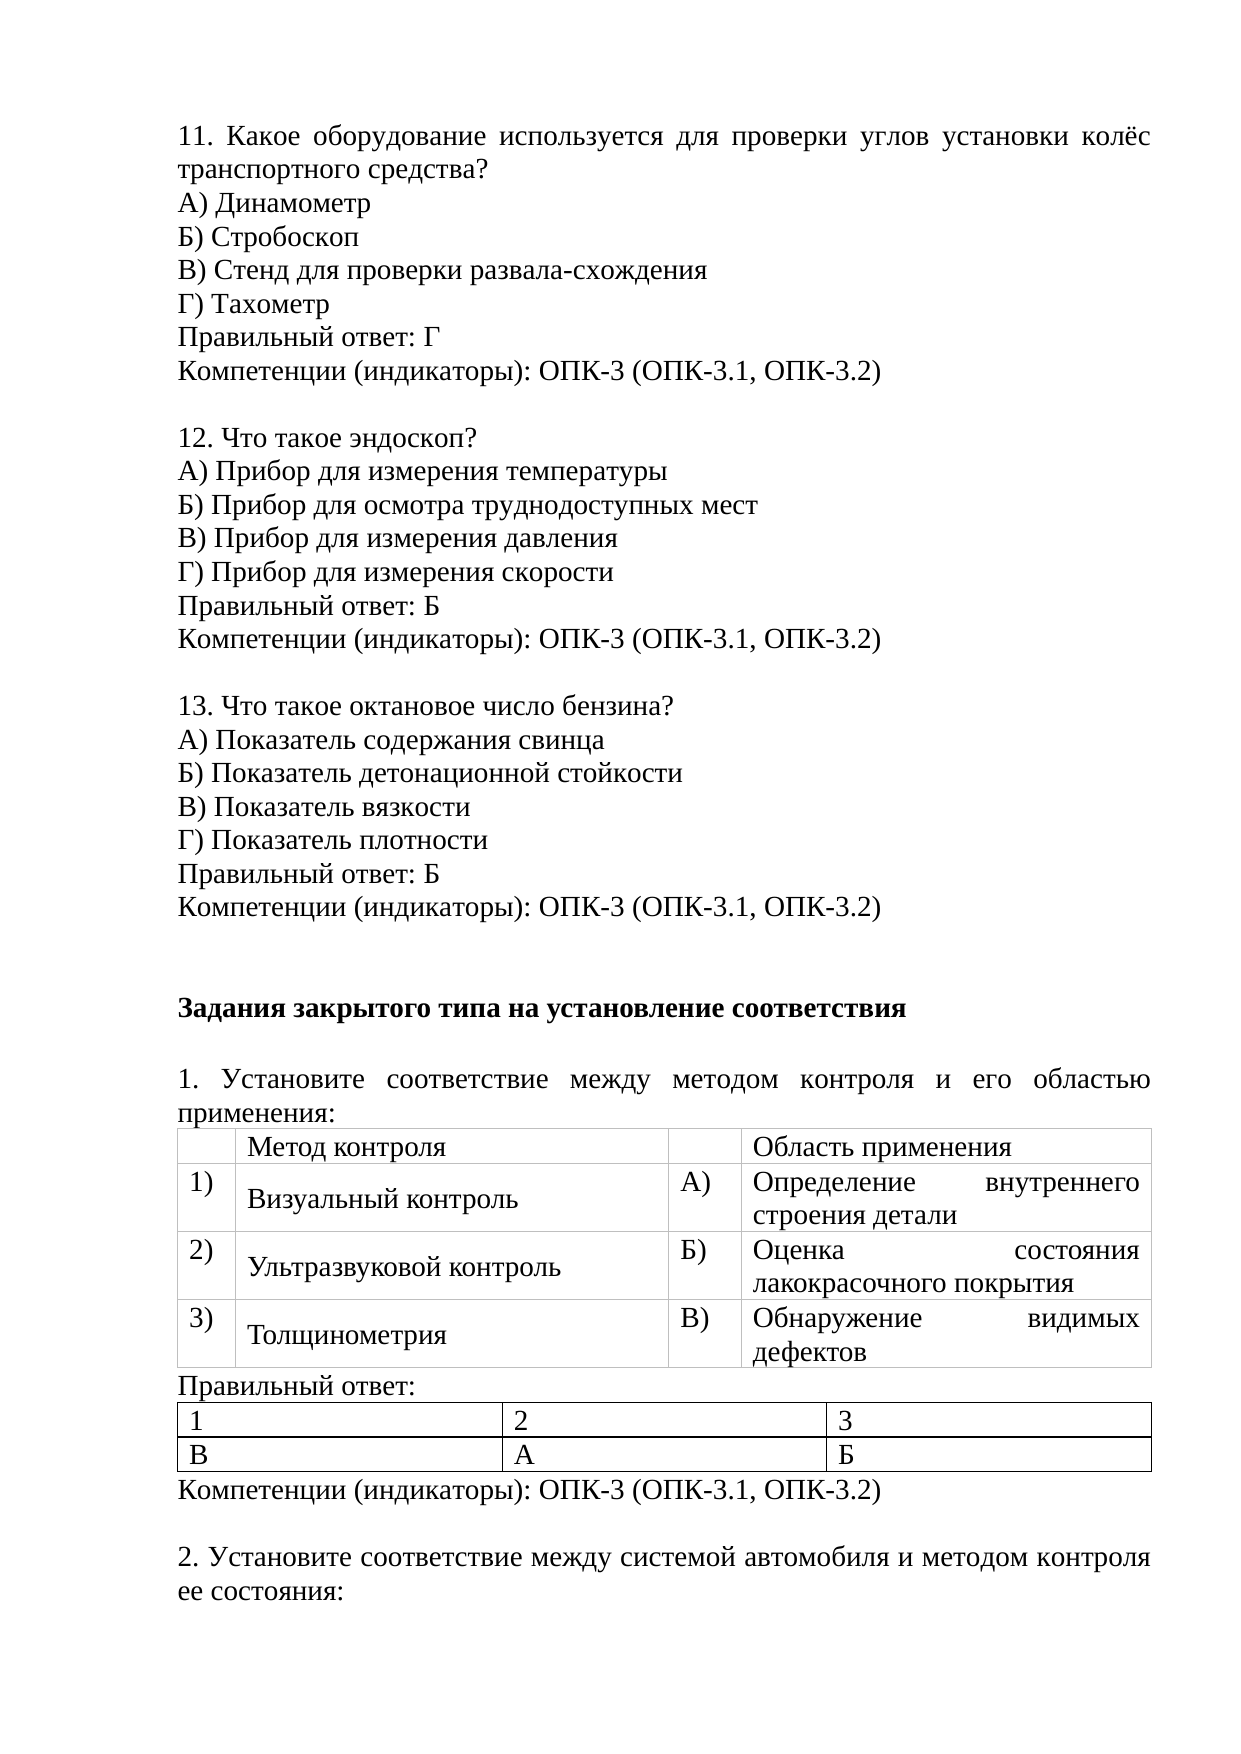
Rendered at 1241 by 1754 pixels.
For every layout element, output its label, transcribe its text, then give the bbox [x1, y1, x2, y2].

text Г) Прибор для измерения скорости [177, 554, 1152, 588]
text 2. Установите соответствие между системой автомобиля и методом контроля ее состояния: [177, 1539, 1152, 1606]
text Б) Прибор для осмотра труднодоступных мест [177, 487, 1152, 521]
table_header 2 [503, 1403, 826, 1436]
text Задания закрытого типа на установление соответствия [177, 990, 1152, 1024]
table_header Область применения [742, 1129, 1151, 1163]
text В) Стенд для проверки развала-схождения [177, 252, 1152, 286]
text Правильный ответ: Б [177, 856, 1152, 889]
table_cell 3) [178, 1300, 235, 1367]
text А) Прибор для измерения температуры [177, 453, 1152, 487]
text В) Прибор для измерения давления [177, 521, 1152, 554]
table_header 1 [178, 1403, 502, 1436]
table_cell Определение внутреннего строения детали [742, 1164, 1151, 1231]
text А) Динамометр [177, 185, 1152, 219]
table_cell 2) [178, 1232, 235, 1299]
table_cell Толщинометрия [236, 1300, 668, 1367]
table_cell Б [827, 1438, 1151, 1471]
table_header 3 [827, 1403, 1151, 1436]
text Компетенции (индикаторы): ОПК-3 (ОПК-3.1, ОПК-3.2) [177, 353, 1152, 386]
table_cell Ультразвуковой контроль [236, 1232, 668, 1299]
text Компетенции (индикаторы): ОПК-3 (ОПК-3.1, ОПК-3.2) [177, 1472, 1152, 1506]
text 12. Что такое эндоскоп? [177, 420, 1152, 453]
table_cell Обнаружение видимых дефектов [742, 1300, 1151, 1367]
text Г) Тахометр [177, 286, 1152, 319]
table_cell А [503, 1438, 826, 1471]
text Г) Показатель плотности [177, 822, 1152, 856]
text 13. Что такое октановое число бензина? [177, 688, 1152, 722]
table_cell А) [669, 1164, 741, 1231]
text А) Показатель содержания свинца [177, 722, 1152, 755]
text Правильный ответ: [177, 1368, 1152, 1402]
table_cell В) [669, 1300, 741, 1367]
text Правильный ответ: Г [177, 319, 1152, 353]
table_cell В [178, 1438, 502, 1471]
table_cell 1) [178, 1164, 235, 1231]
text 1. Установите соответствие между методом контроля и его областью применения: [177, 1061, 1152, 1128]
text В) Показатель вязкости [177, 789, 1152, 822]
table_header [178, 1129, 235, 1163]
table_cell Б) [669, 1232, 741, 1299]
table_header [669, 1129, 741, 1163]
text Б) Стробоскоп [177, 219, 1152, 252]
text 11. Какое оборудование используется для проверки углов установки колёс транспортного средства? [177, 118, 1152, 185]
text Компетенции (индикаторы): ОПК-3 (ОПК-3.1, ОПК-3.2) [177, 621, 1152, 655]
table_cell Визуальный контроль [236, 1164, 668, 1231]
text Б) Показатель детонационной стойкости [177, 755, 1152, 789]
text Компетенции (индикаторы): ОПК-3 (ОПК-3.1, ОПК-3.2) [177, 889, 1152, 923]
table_cell Оценка состояния лакокрасочного покрытия [742, 1232, 1151, 1299]
text Правильный ответ: Б [177, 588, 1152, 621]
table_header Метод контроля [236, 1129, 668, 1163]
